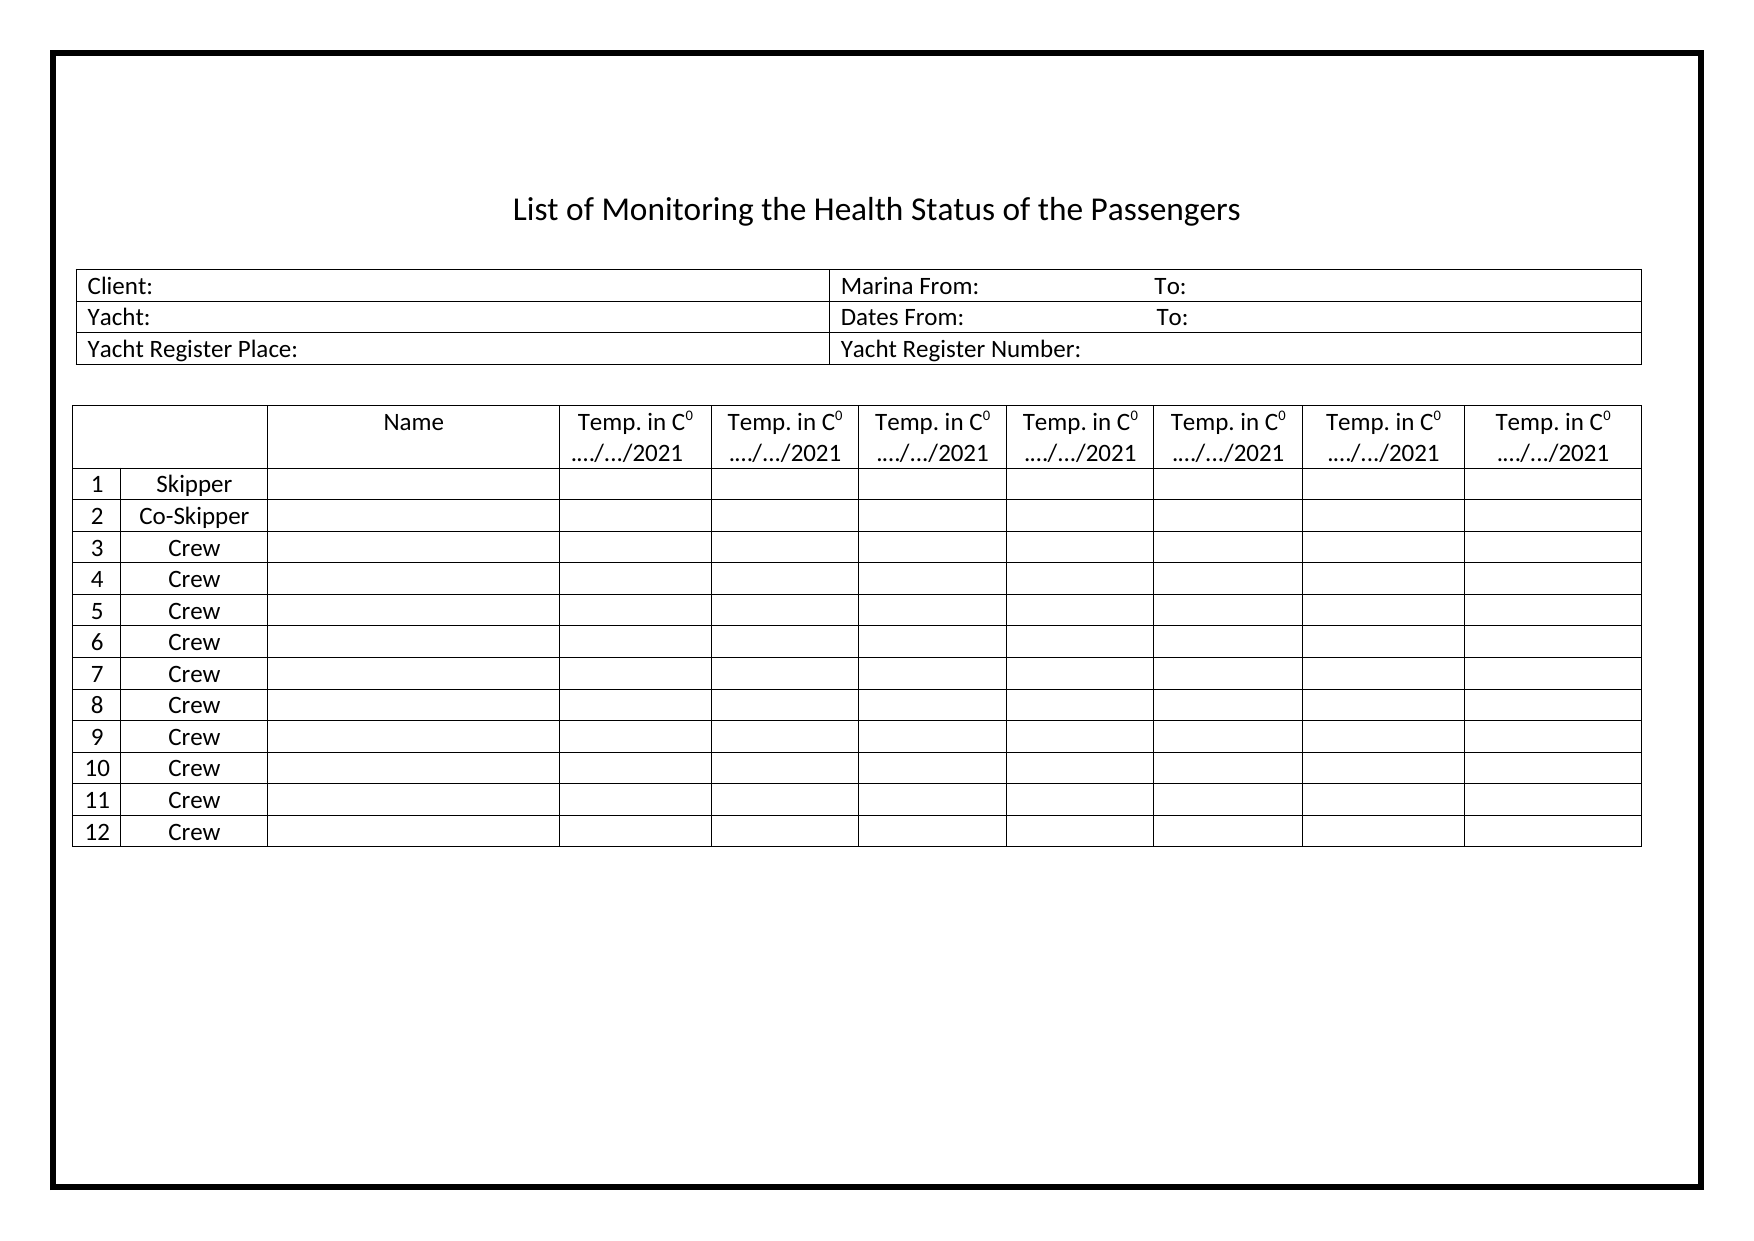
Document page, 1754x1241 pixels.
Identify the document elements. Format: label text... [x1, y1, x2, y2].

table_cell [560, 721, 711, 752]
table_cell [268, 721, 559, 752]
table_cell [859, 721, 1006, 752]
table_cell [560, 753, 711, 783]
table_cell [712, 500, 858, 531]
table_cell [268, 626, 559, 657]
table_cell Yacht Register Number: [830, 333, 1641, 364]
table_header Temp. in C0 .…/.../2021 [859, 406, 1006, 467]
table_cell [859, 532, 1006, 562]
table_cell [1154, 595, 1302, 625]
table_cell [1007, 532, 1153, 562]
table_cell 2 [73, 500, 120, 531]
table_cell [268, 753, 559, 783]
table_cell [859, 626, 1006, 657]
table_cell 1 [73, 469, 120, 499]
table_cell [1154, 658, 1302, 688]
table_cell [1154, 563, 1302, 594]
table_cell [268, 816, 559, 846]
table_cell Crew [121, 658, 267, 688]
table_cell [859, 595, 1006, 625]
table_cell [1007, 753, 1153, 783]
table_cell Crew [121, 532, 267, 562]
table_cell Skipper [121, 469, 267, 499]
table_cell [268, 469, 559, 499]
table_header Temp. in C0 .…/.../2021 [1007, 406, 1153, 467]
table_cell [560, 784, 711, 815]
table_cell [1465, 721, 1641, 752]
table_cell [712, 563, 858, 594]
table_header Name [268, 406, 559, 467]
table_cell [859, 816, 1006, 846]
table_cell [1154, 784, 1302, 815]
table_cell [560, 500, 711, 531]
table_cell [1303, 658, 1464, 688]
table_cell [268, 690, 559, 720]
table_cell Crew [121, 784, 267, 815]
table_cell [1303, 469, 1464, 499]
table_cell [1465, 563, 1641, 594]
table_cell 6 [73, 626, 120, 657]
table_cell [1007, 469, 1153, 499]
table_header Temp. in C0 .…/.../2021 [1465, 406, 1641, 467]
table_cell [1465, 500, 1641, 531]
table_cell [859, 500, 1006, 531]
table_cell [1007, 816, 1153, 846]
table_cell [1303, 816, 1464, 846]
table_cell [268, 658, 559, 688]
table_cell 9 [73, 721, 120, 752]
table_cell [712, 816, 858, 846]
table_cell [560, 658, 711, 688]
table_cell 10 [73, 753, 120, 783]
table_cell [1007, 721, 1153, 752]
table_cell [712, 658, 858, 688]
table_cell [1007, 563, 1153, 594]
table_cell [712, 753, 858, 783]
table_cell 3 [73, 532, 120, 562]
table_cell [1154, 500, 1302, 531]
table_cell [1303, 500, 1464, 531]
table_cell 11 [73, 784, 120, 815]
table_header Marina From: To: [830, 270, 1641, 301]
table_cell Crew [121, 595, 267, 625]
table_cell [560, 469, 711, 499]
table_cell [712, 784, 858, 815]
table_cell [1007, 500, 1153, 531]
table_cell [1465, 595, 1641, 625]
table_cell [712, 690, 858, 720]
table_header Temp. in C0 .…/.../2021 [560, 406, 711, 467]
table_cell [268, 532, 559, 562]
table_cell [268, 500, 559, 531]
table_cell 5 [73, 595, 120, 625]
table_cell [1007, 626, 1153, 657]
table_cell [1154, 721, 1302, 752]
table_cell 7 [73, 658, 120, 688]
table_cell [268, 563, 559, 594]
table_cell [1154, 753, 1302, 783]
table_cell [1303, 753, 1464, 783]
table_cell [1154, 626, 1302, 657]
table_cell Yacht Register Place: [77, 333, 829, 364]
table_cell [1007, 595, 1153, 625]
table_cell [1465, 784, 1641, 815]
table_cell [1303, 690, 1464, 720]
table_cell Crew [121, 753, 267, 783]
table_cell Crew [121, 816, 267, 846]
table_cell [859, 469, 1006, 499]
table_cell [1465, 626, 1641, 657]
table_cell [712, 721, 858, 752]
table_header Temp. in C0 .…/.../2021 [712, 406, 858, 467]
table_cell [1465, 816, 1641, 846]
table_cell [712, 595, 858, 625]
table_cell Co-Skipper [121, 500, 267, 531]
table_cell [560, 563, 711, 594]
table_cell [859, 690, 1006, 720]
table_cell [859, 753, 1006, 783]
table_cell [560, 595, 711, 625]
table_cell [712, 626, 858, 657]
table_cell [1465, 532, 1641, 562]
table_cell [560, 816, 711, 846]
table_cell [859, 658, 1006, 688]
table_cell Yacht: [77, 302, 829, 332]
table_cell [1007, 658, 1153, 688]
table_cell [1465, 690, 1641, 720]
table_cell [1303, 721, 1464, 752]
table_header [73, 406, 267, 467]
table_cell [1303, 784, 1464, 815]
table_cell [1154, 690, 1302, 720]
table_cell Crew [121, 721, 267, 752]
table_cell [859, 784, 1006, 815]
table_cell [1303, 563, 1464, 594]
table_cell 8 [73, 690, 120, 720]
table_cell [1154, 469, 1302, 499]
table_cell Crew [121, 563, 267, 594]
table_cell 12 [73, 816, 120, 846]
table_cell [1465, 469, 1641, 499]
table_cell [859, 563, 1006, 594]
table_header Temp. in C0 .…/.../2021 [1303, 406, 1464, 467]
table_cell [1303, 626, 1464, 657]
table_cell 4 [73, 563, 120, 594]
table_cell [1465, 753, 1641, 783]
table_cell [712, 469, 858, 499]
table_cell [1303, 532, 1464, 562]
table_cell [1007, 690, 1153, 720]
table_cell Crew [121, 626, 267, 657]
table_cell Dates From: To: [830, 302, 1641, 332]
table_cell [268, 595, 559, 625]
table_cell [1303, 595, 1464, 625]
table_cell [1154, 816, 1302, 846]
table_cell [1007, 784, 1153, 815]
table_cell [712, 532, 858, 562]
table_cell [268, 784, 559, 815]
table_cell [560, 626, 711, 657]
table_cell [560, 532, 711, 562]
text List of Monitoring the Health Status of the Passengers [150, 187, 1604, 228]
table_header Client: [77, 270, 829, 301]
table_cell [560, 690, 711, 720]
table_cell Crew [121, 690, 267, 720]
table_header Temp. in C0 .…/.../2021 [1154, 406, 1302, 467]
table_cell [1465, 658, 1641, 688]
table_cell [1154, 532, 1302, 562]
